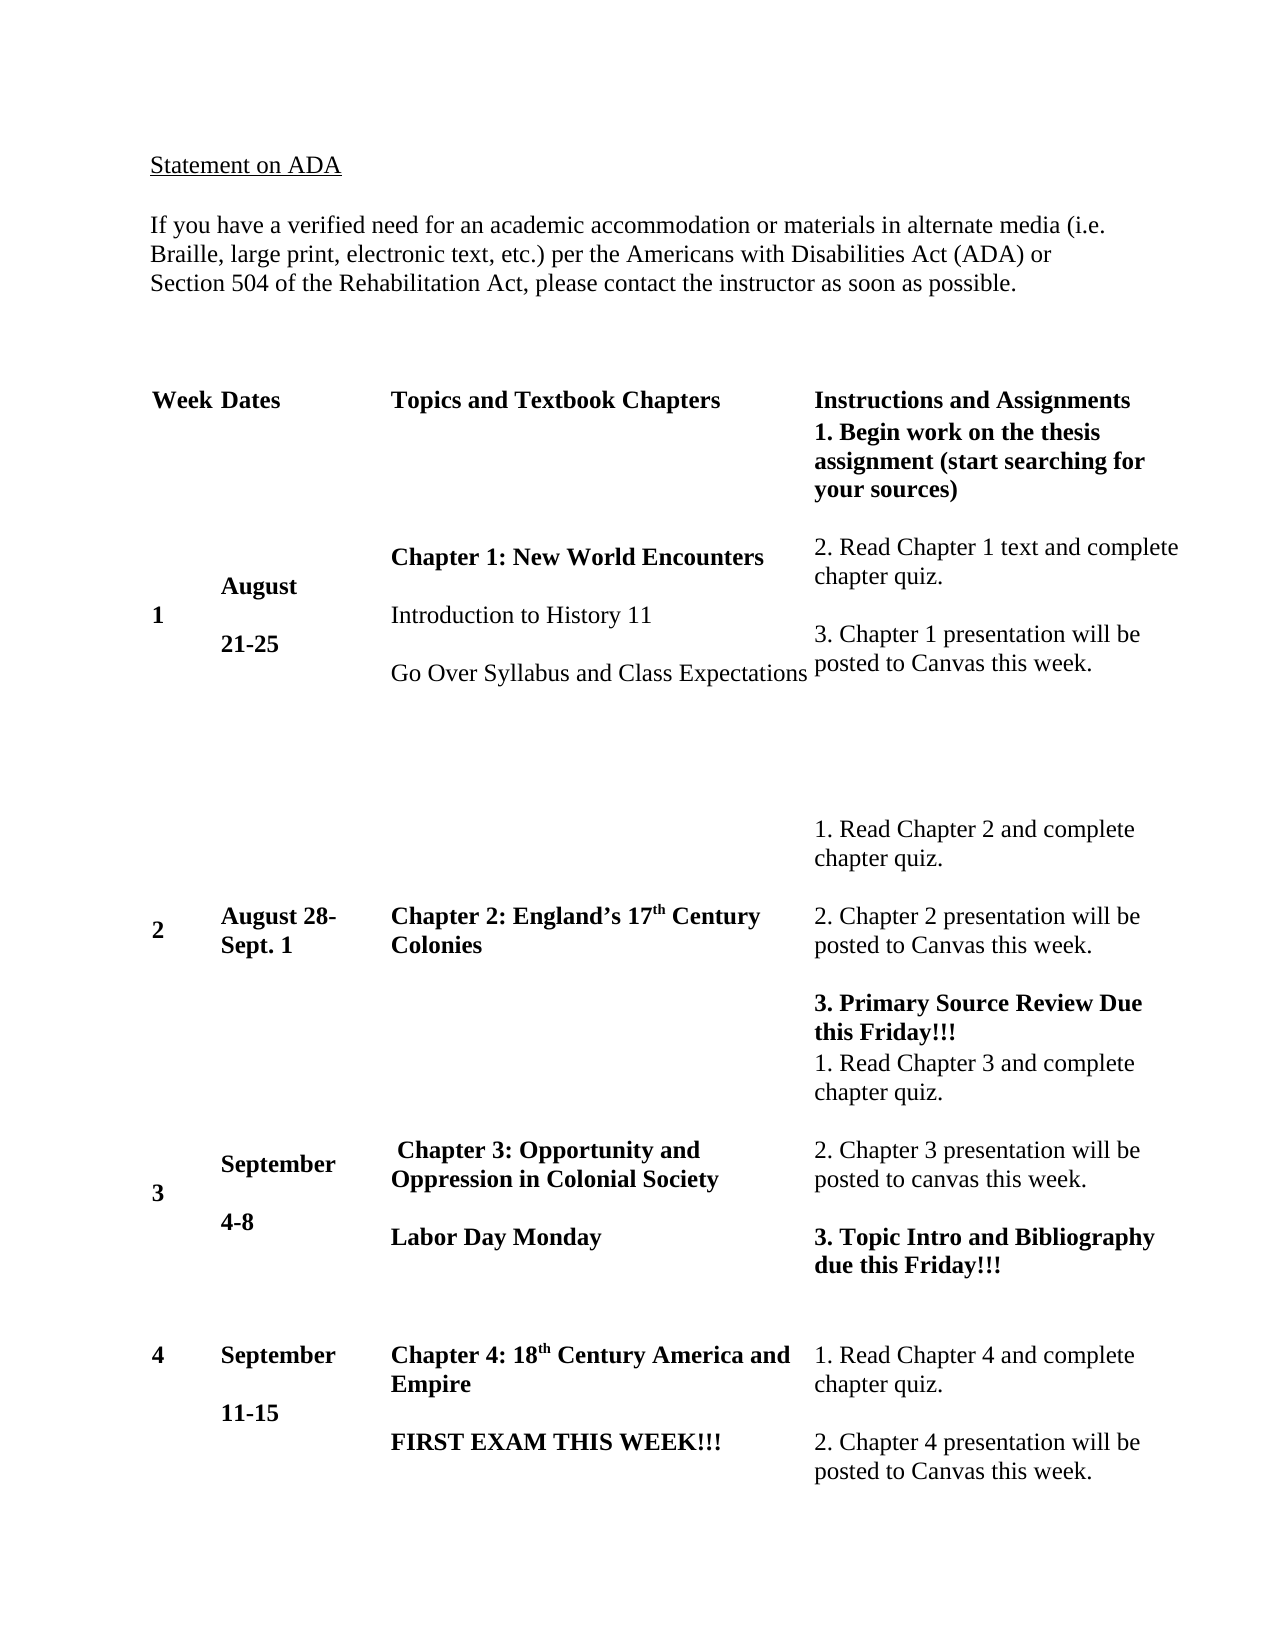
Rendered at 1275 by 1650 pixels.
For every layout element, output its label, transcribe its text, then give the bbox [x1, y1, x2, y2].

table_cell Chapter 3: Opportunity and Oppression in Colonial Society Labor Day Monday [389, 1047, 812, 1339]
text Statement on ADA [150, 150, 1125, 179]
table_header Instructions and Assignments [813, 384, 1183, 415]
table_cell September 4-8 [219, 1047, 389, 1339]
table_header Topics and Textbook Chapters [389, 384, 812, 415]
table_cell 1 [150, 415, 219, 813]
text If you have a verified need for an academic accommodation or materials in alternate media (i.e. Braille, large print, electronic text, etc.) per the Americans with Disabilities Act (ADA) or Section 504 of the Rehabilitation Act, please contact the instructor as soon as possible. [150, 210, 1125, 296]
table_cell 3 [150, 1047, 219, 1339]
table_header Dates [219, 384, 389, 415]
table_cell August 28-Sept. 1 [219, 813, 389, 1047]
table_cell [813, 1339, 1183, 1486]
table_cell Chapter 1: New World Encounters Introduction to History 11 Go Over Syllabus and Class Expectations [389, 415, 812, 813]
table_cell Chapter 2: England’s 17th Century Colonies [389, 813, 812, 1047]
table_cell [389, 1339, 812, 1486]
table_header Week [150, 384, 219, 415]
table_cell 1. Begin work on the thesis assignment (start searching for your sources) 2. Read Chapter 1 text and complete chapter quiz. 3. Chapter 1 presentation will be posted to Canvas this week. [813, 415, 1183, 813]
table_cell 2 [150, 813, 219, 1047]
table_cell 1. Read Chapter 2 and complete chapter quiz. 2. Chapter 2 presentation will be posted to Canvas this week. 3. Primary Source Review Due this Friday!!! [813, 813, 1183, 1047]
table_cell August 21-25 [219, 415, 389, 813]
table_cell 1. Read Chapter 3 and complete chapter quiz. 2. Chapter 3 presentation will be posted to canvas this week. 3. Topic Intro and Bibliography due this Friday!!! [813, 1047, 1183, 1339]
table_cell 4 [150, 1339, 219, 1486]
table_cell September 11-15 [219, 1339, 389, 1486]
